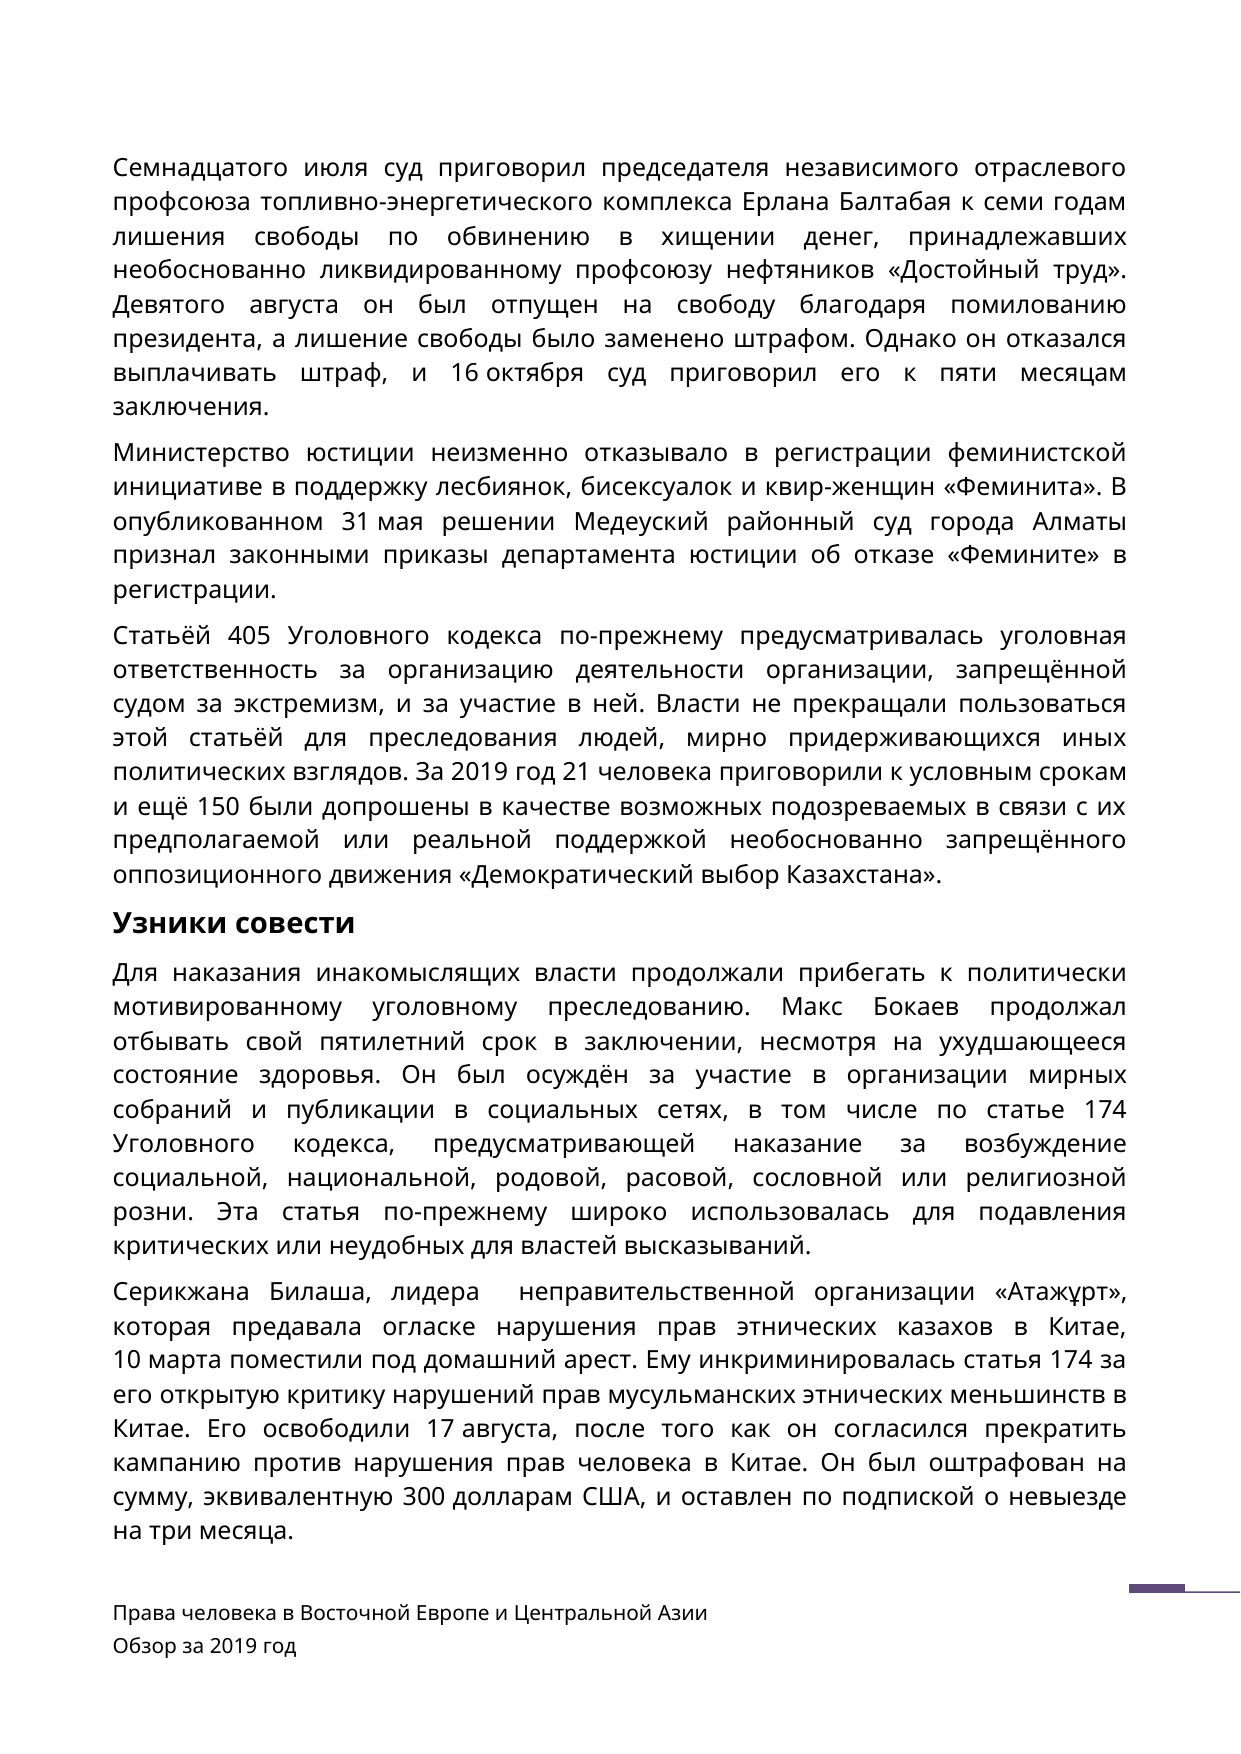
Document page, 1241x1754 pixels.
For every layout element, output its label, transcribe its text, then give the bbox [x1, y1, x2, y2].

subtitle Узники совести [112, 903, 1128, 942]
text Министерство юстиции неизменно отказывало в регистрации феминистской инициативе в поддержку лесбиянок, бисексуалок и квир-женщин «Феминита». В опубликованном 31 мая решении Медеуский районный суд города Алматы признал законными приказы департамента юстиции об отказе «Фемините» в регистрации. [112, 435, 1128, 605]
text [112, 150, 1128, 422]
text Серикжана Билаша, лидера неправительственной организации «Атажұрт», которая предавала огласке нарушения прав этнических казахов в Китае, 10 марта поместили под домашний арест. Ему инкриминировалась статья 174 за его открытую критику нарушений прав мусульманских этнических меньшинств в Китае. Его освободили 17 августа, после того как он согласился прекратить кампанию против нарушения прав человека в Китае. Он был оштрафован на сумму, эквивалентную 300 долларам США, и оставлен по подпиской о невыезде на три месяца. [112, 1274, 1128, 1547]
text Статьёй 405 Уголовного кодекса по-прежнему предусматривалась уголовная ответственность за организацию деятельности организации, запрещённой судом за экстремизм, и за участие в ней. Власти не прекращали пользоваться этой статьёй для преследования людей, мирно придерживающихся иных политических взглядов. За 2019 год 21 человека приговорили к условным срокам и ещё 150 были допрошены в качестве возможных подозреваемых в связи с их предполагаемой или реальной поддержкой необоснованно запрещённого оппозиционного движения «Демократический выбор Казахстана». [112, 618, 1128, 890]
text Для наказания инакомыслящих власти продолжали прибегать к политически мотивированному уголовному преследованию. Макс Бокаев продолжал отбывать свой пятилетний срок в заключении, несмотря на ухудшающееся состояние здоровья. Он был осуждён за участие в организации мирных собраний и публикации в социальных сетях, в том числе по статье 174 Уголовного кодекса, предусматривающей наказание за возбуждение социальной, национальной, родовой, расовой, сословной или религиозной розни. Эта статья по-прежнему широко использовалась для подавления критических или неудобных для властей высказываний. [112, 955, 1128, 1262]
